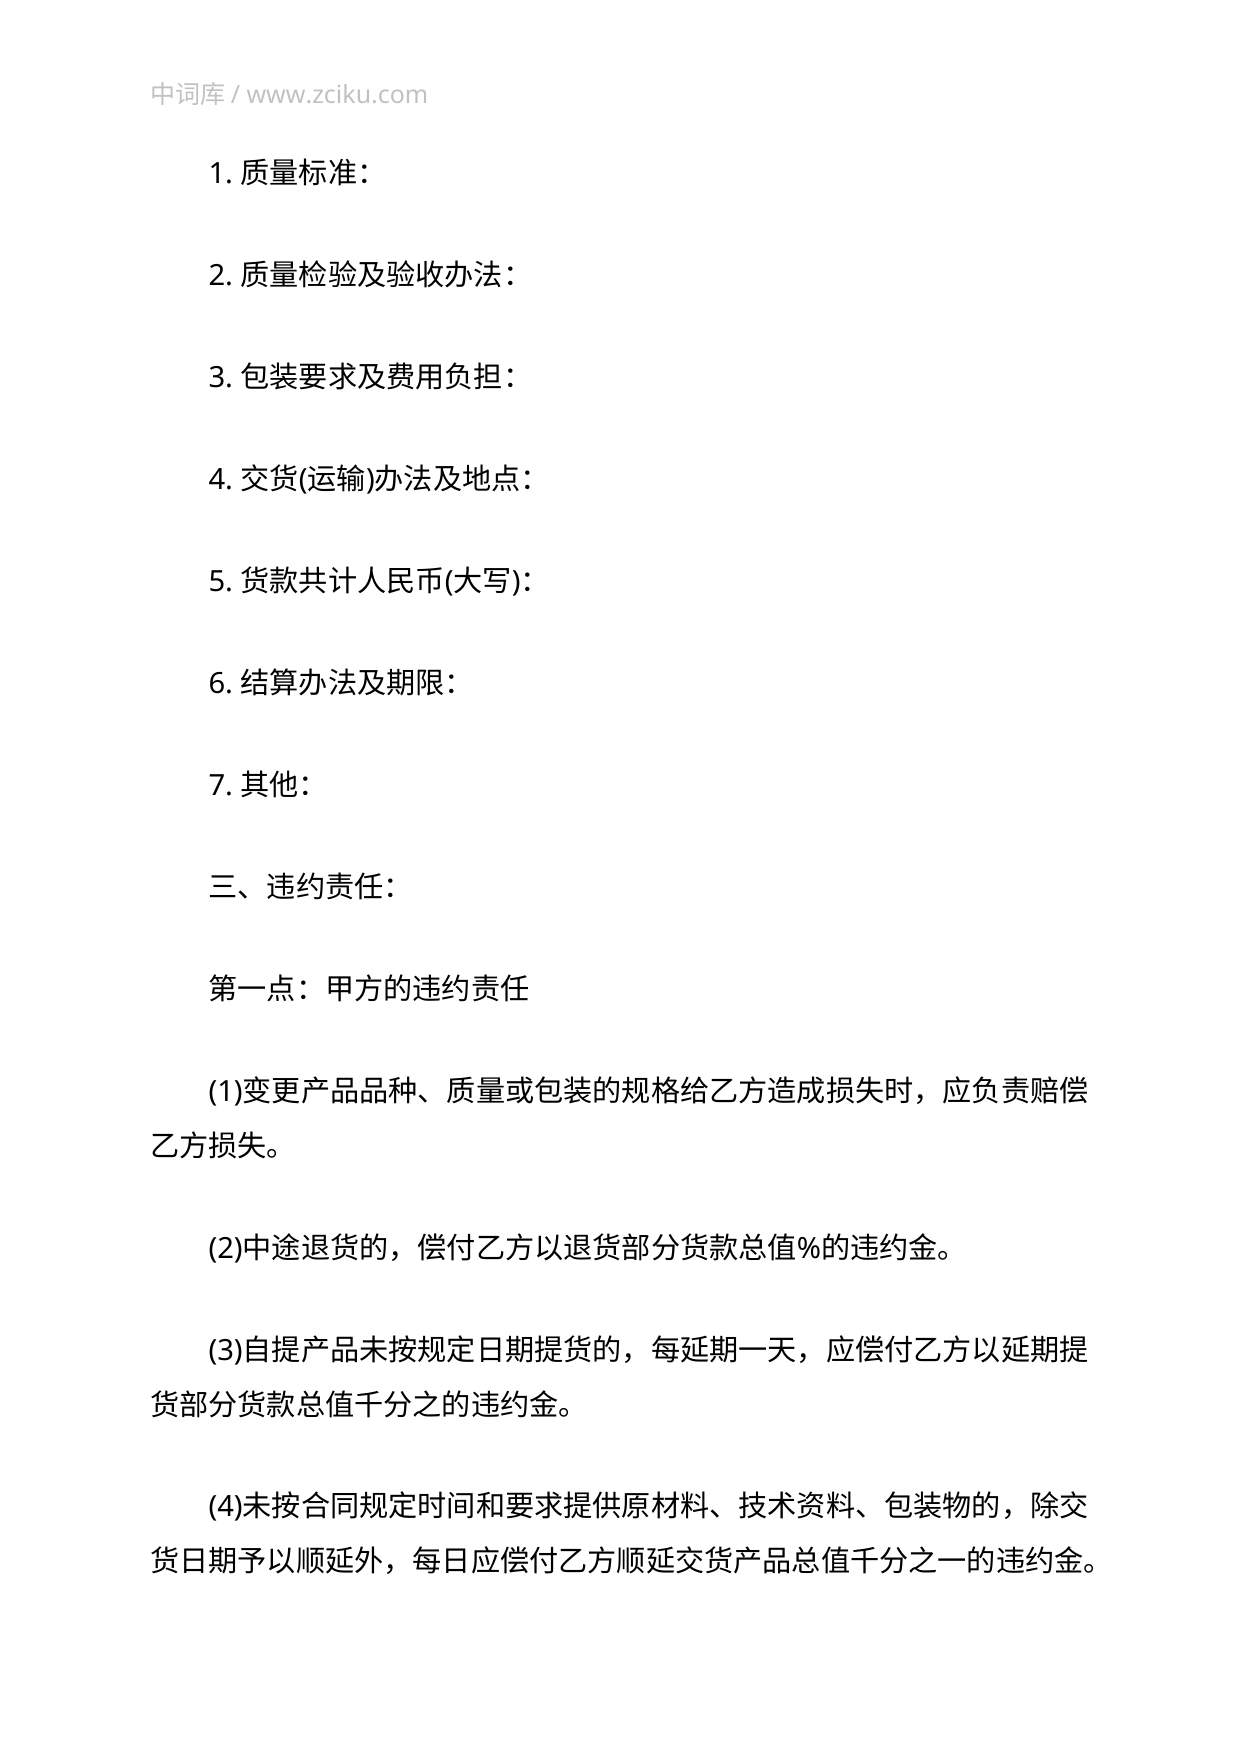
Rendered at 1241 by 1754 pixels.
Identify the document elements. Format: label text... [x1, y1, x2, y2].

text 5. 货款共计人民币(大写)： [150, 558, 1090, 600]
text 2. 质量检验及验收办法： [150, 252, 1090, 294]
text 三、违约责任： [150, 864, 1090, 906]
text (2)中途退货的，偿付乙方以退货部分货款总值%的违约金。 [150, 1224, 1090, 1267]
text 4. 交货(运输)办法及地点： [150, 456, 1090, 498]
text 第一点：甲方的违约责任 [150, 966, 1090, 1008]
text 6. 结算办法及期限： [150, 660, 1090, 702]
text 1. 质量标准： [150, 150, 1090, 192]
text (4)未按合同规定时间和要求提供原材料、技术资料、包装物的，除交货日期予以顺延外，每日应偿付乙方顺延交货产品总值千分之一的违约金。 [150, 1483, 1090, 1580]
text (3)自提产品未按规定日期提货的，每延期一天，应偿付乙方以延期提货部分货款总值千分之的违约金。 [150, 1326, 1090, 1423]
text 3. 包装要求及费用负担： [150, 354, 1090, 396]
text 7. 其他： [150, 762, 1090, 804]
text (1)变更产品品种、质量或包装的规格给乙方造成损失时，应负责赔偿乙方损失。 [150, 1067, 1090, 1165]
